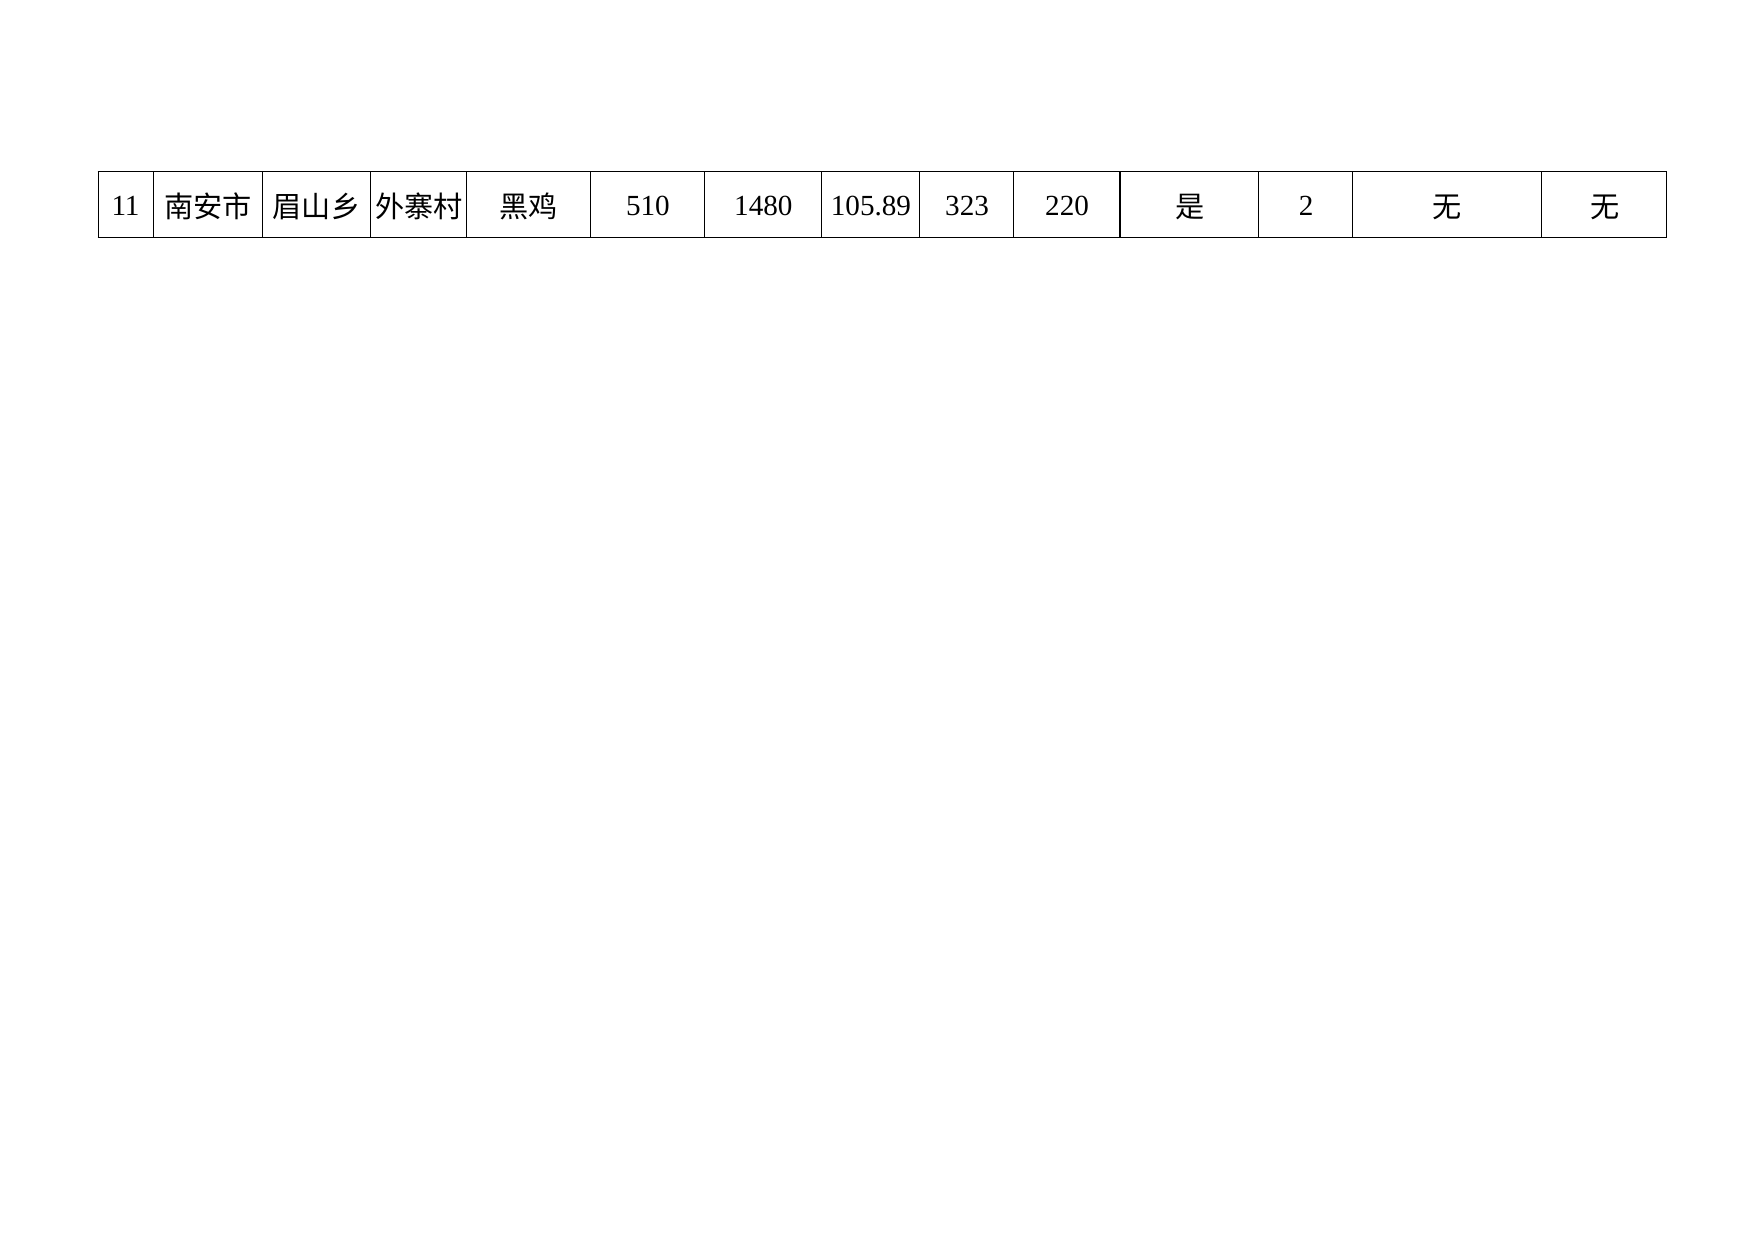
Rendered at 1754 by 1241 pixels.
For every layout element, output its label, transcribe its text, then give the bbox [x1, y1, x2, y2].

table_cell 510 [591, 172, 704, 237]
table_cell 105.89 [822, 172, 919, 237]
table_cell 323 [920, 172, 1013, 237]
table_cell 220 [1014, 172, 1119, 237]
table_cell 无 [1542, 172, 1666, 237]
table_cell 黑鸡 [467, 172, 590, 237]
table_cell 2 [1259, 172, 1352, 237]
table_cell 11 [99, 172, 153, 237]
table_cell 南安市 [154, 172, 262, 237]
table_cell 眉山乡 [263, 172, 370, 237]
table_cell 1480 [705, 172, 821, 237]
table_cell 是 [1121, 172, 1258, 237]
table_cell 无 [1353, 172, 1541, 237]
table_cell 外寨村 [371, 172, 466, 237]
